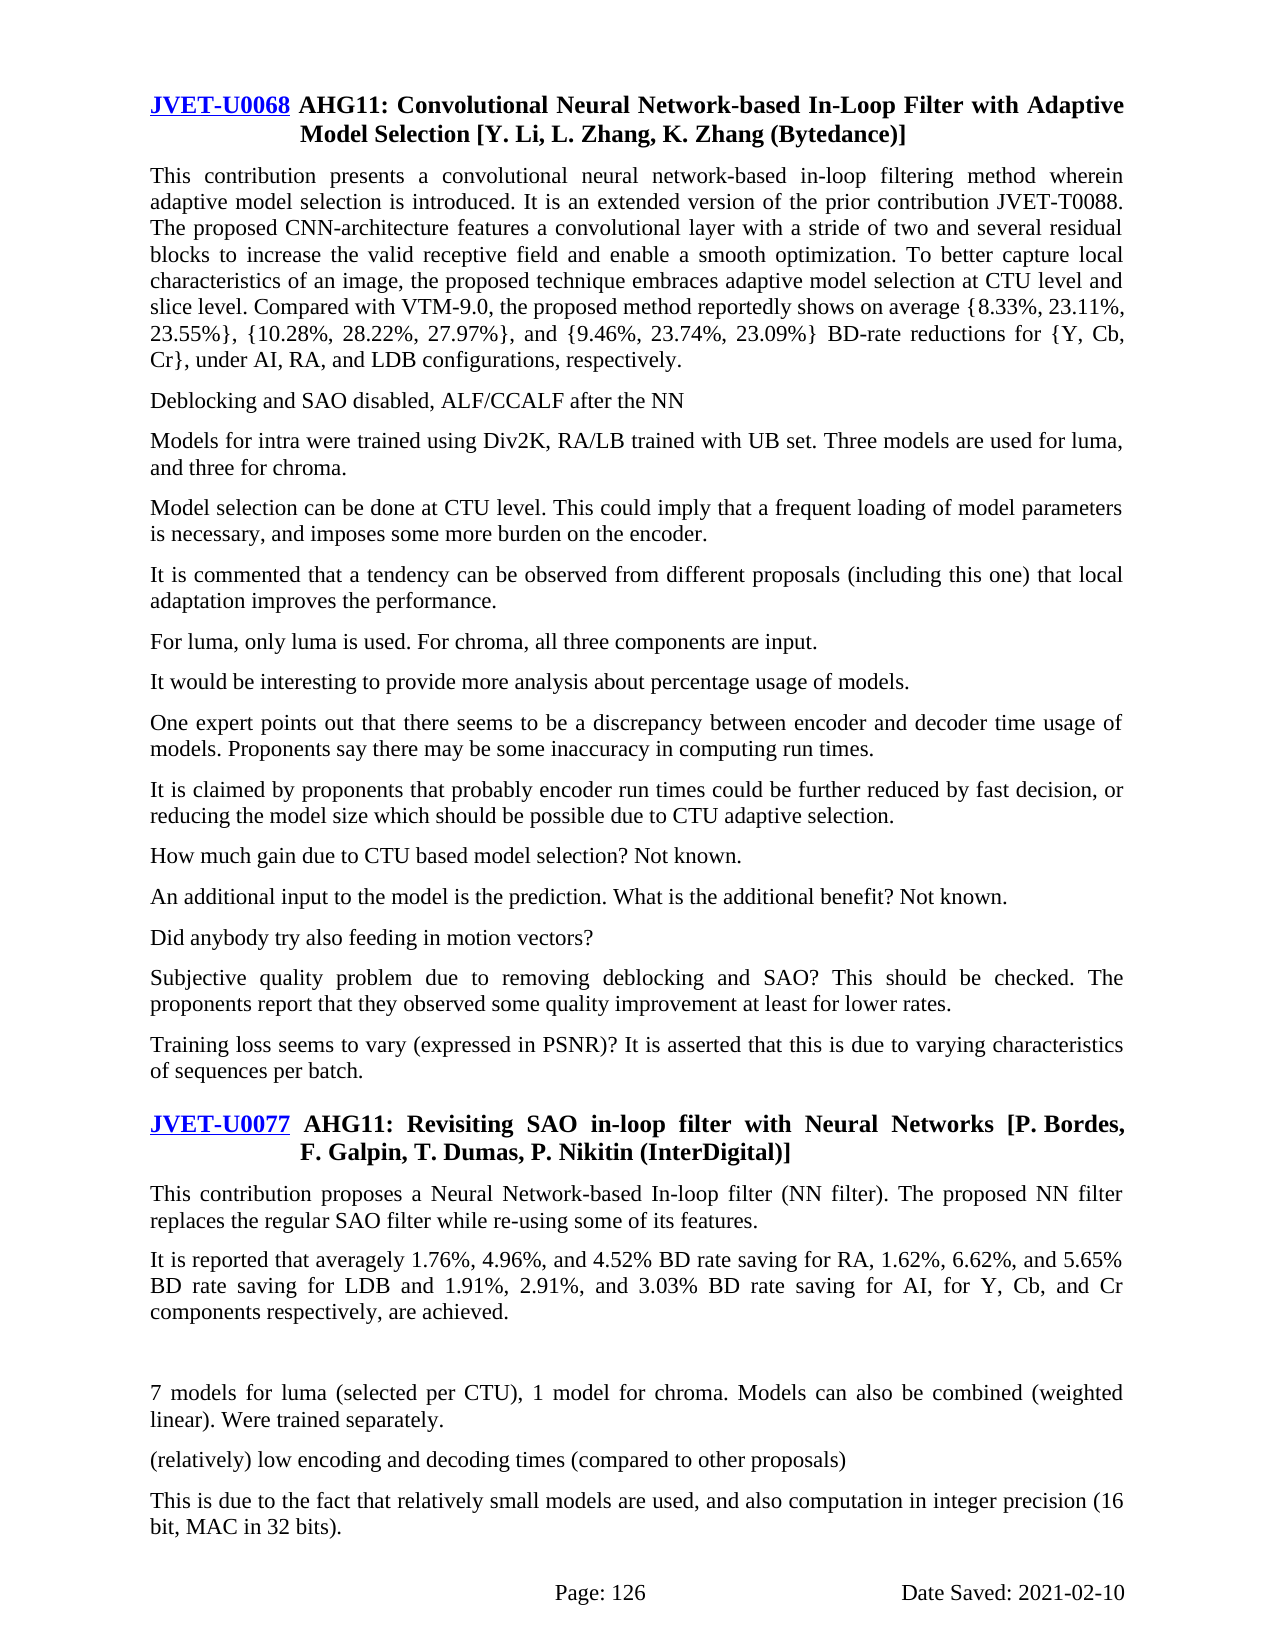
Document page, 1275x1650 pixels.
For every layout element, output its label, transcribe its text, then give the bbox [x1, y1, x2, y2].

text An additional input to the model is the prediction. What is the additional benefit? Not known. [150, 883, 1125, 909]
text This contribution proposes a Neural Network-based In-loop filter (NN filter). The proposed NN filter replaces the regular SAO filter while re-using some of its features. [150, 1180, 1125, 1233]
text How much gain due to CTU based model selection? Not known. [150, 843, 1125, 869]
text Subjective quality problem due to removing deblocking and SAO? This should be checked. The proponents report that they observed some quality improvement at least for lower rates. [150, 964, 1125, 1017]
text This contribution presents a convolutional neural network-based in-loop filtering method wherein adaptive model selection is introduced. It is an extended version of the prior contribution JVET-T0088. The proposed CNN-architecture features a convolutional layer with a stride of two and several residual blocks to increase the valid receptive field and enable a smooth optimization. To better capture local characteristics of an image, the proposed technique embraces adaptive model selection at CTU level and slice level. Compared with VTM-9.0, the proposed method reportedly shows on average {8.33%, 23.11%, 23.55%}, {10.28%, 28.22%, 27.97%}, and {9.46%, 23.74%, 23.09%} BD-rate reductions for {Y, Cb, Cr}, under AI, RA, and LDB configurations, respectively. [150, 162, 1125, 372]
text Model selection can be done at CTU level. This could imply that a frequent loading of model parameters is necessary, and imposes some more burden on the encoder. [150, 494, 1125, 547]
text It is commented that a tendency can be observed from different proposals (including this one) that local adaptation improves the performance. [150, 561, 1125, 614]
text 7 models for luma (selected per CTU), 1 model for chroma. Models can also be combined (weighted linear). Were trained separately. [150, 1379, 1125, 1432]
subtitle JVET-U0077 AHG11: Revisiting SAO in-loop filter with Neural Networks [P. Bordes, F. Galpin, T. Dumas, P. Nikitin (InterDigital)] [150, 1109, 1125, 1166]
text It would be interesting to provide more analysis about percentage usage of models. [150, 668, 1125, 695]
text It is reported that averagely 1.76%, 4.96%, and 4.52% BD rate saving for RA, 1.62%, 6.62%, and 5.65% BD rate saving for LDB and 1.91%, 2.91%, and 3.03% BD rate saving for AI, for Y, Cb, and Cr components respectively, are achieved. [150, 1246, 1125, 1325]
text Models for intra were trained using Div2K, RA/LB trained with UB set. Three models are used for luma, and three for chroma. [150, 427, 1125, 480]
text Training loss seems to vary (expressed in PSNR)? It is asserted that this is due to varying characteristics of sequences per batch. [150, 1031, 1125, 1084]
text Did anybody try also feeding in motion vectors? [150, 924, 1125, 950]
text Deblocking and SAO disabled, ALF/CCALF after the NN [150, 387, 1125, 413]
text For luma, only luma is used. For chroma, all three components are input. [150, 628, 1125, 654]
text It is claimed by proponents that probably encoder run times could be further reduced by fast decision, or reducing the model size which should be possible due to CTU adaptive selection. [150, 776, 1125, 828]
text One expert points out that there seems to be a discrepancy between encoder and decoder time usage of models. Proponents say there may be some inaccuracy in computing run times. [150, 709, 1125, 762]
text This is due to the fact that relatively small models are used, and also computation in integer precision (16 bit, MAC in 32 bits). [150, 1487, 1125, 1539]
text (relatively) low encoding and decoding times (compared to other proposals) [150, 1446, 1125, 1473]
subtitle JVET-U0068 AHG11: Convolutional Neural Network-based In-Loop Filter with Adaptive Model Selection [Y. Li, L. Zhang, K. Zhang (Bytedance)] [150, 90, 1125, 147]
